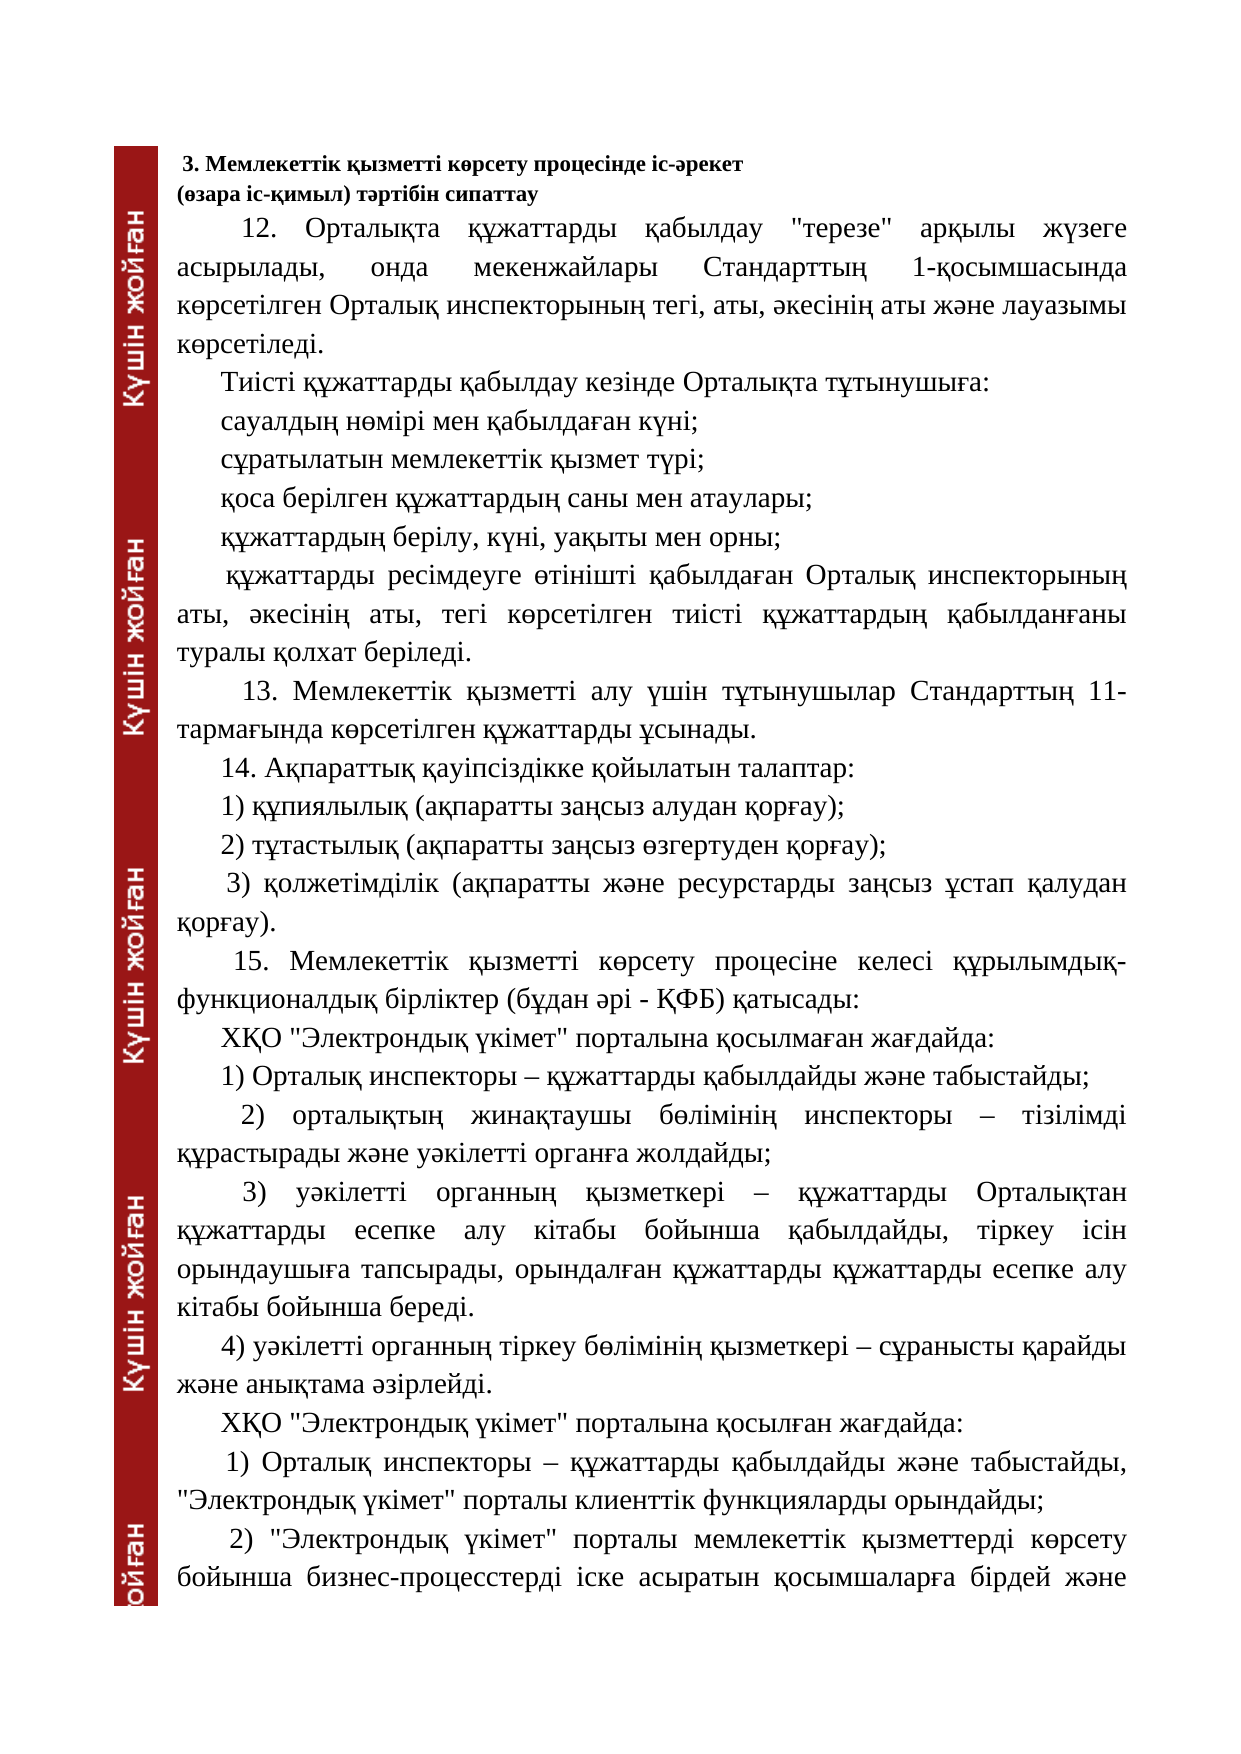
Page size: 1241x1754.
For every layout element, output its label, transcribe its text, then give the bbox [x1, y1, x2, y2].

text сауалдың нөмірі мен қабылдаған күні; [112, 403, 1128, 437]
picture [114, 359, 158, 364]
picture [114, 437, 158, 442]
picture [114, 938, 158, 943]
picture [114, 783, 158, 788]
text ХҚО "Электрондық үкімет" порталына қосылмаған жағдайда: [112, 1020, 1128, 1053]
text ХҚО "Электрондық үкімет" порталына қосылған жағдайда: [112, 1405, 1128, 1439]
text 3. Мемлекеттік қызметті көрсету процесінде іс-әрекет (өзара іс-қимыл) тәртібін сипаттау [112, 150, 1128, 207]
picture [114, 146, 158, 150]
picture [114, 1169, 158, 1174]
picture [114, 552, 158, 557]
text 4) уәкілетті органның тіркеу бөлімінің қызметкері – сұранысты қарайды және анықтама әзірлейді. [112, 1328, 1128, 1400]
text 12. Орталықта құжаттарды қабылдау "терезе" арқылы жүзеге асырылады, онда мекенжайлары Стандарттың 1-қосымшасында көрсетілген Орталық инспекторының тегі, аты, әкесінің аты және лауазымы көрсетіледі. [112, 210, 1128, 359]
picture [114, 1439, 158, 1444]
text 2) орталықтың жинақтаушы бөлімінің инспекторы – тізілімді құрастырады және уәкілетті органға жолдайды; [112, 1097, 1128, 1169]
text сұратылатын мемлекеттік қызмет түрі; [112, 442, 1128, 475]
picture [114, 1516, 158, 1521]
picture [114, 398, 158, 403]
picture [114, 822, 158, 827]
text құжаттарды ресімдеуге өтінішті қабылдаған Орталық инспекторының аты, әкесінің аты, тегі көрсетілген тиісті құжаттардың қабылданғаны туралы қолхат беріледі. [112, 557, 1128, 668]
text 1) Орталық инспекторы – құжаттарды қабылдайды және табыстайды; [112, 1058, 1128, 1092]
text 14. Ақпараттық қауіпсіздікке қойылатын талаптар: [112, 750, 1128, 783]
text қоса берілген құжаттардың саны мен атаулары; [112, 480, 1128, 514]
text 1) құпиялылық (ақпаратты заңсыз алудан қорғау); [112, 788, 1128, 822]
picture [114, 1092, 158, 1097]
text 13. Мемлекеттік қызметті алу үшін тұтынушылар Стандарттың 11-тармағында көрсетілген құжаттарды ұсынады. [112, 673, 1128, 745]
text құжаттардың берілу, күні, уақыты мен орны; [112, 519, 1128, 552]
text Тиісті құжаттарды қабылдау кезінде Орталықта тұтынушыға: [112, 364, 1128, 398]
text 3) қолжетімділік (ақпаратты және ресурстарды заңсыз ұстап қалудан қорғау). [112, 866, 1128, 938]
picture [114, 475, 158, 480]
picture [114, 1323, 158, 1328]
picture [114, 1400, 158, 1405]
picture [114, 1593, 158, 1606]
picture [114, 668, 158, 673]
picture [114, 861, 158, 866]
text 1) Орталық инспекторы – құжаттарды қабылдайды және табыстайды, "Электрондық үкімет" порталы клиенттік функцияларды орындайды; [112, 1444, 1128, 1516]
picture [114, 745, 158, 750]
picture [114, 1015, 158, 1020]
text 2) тұтастылық (ақпаратты заңсыз өзгертуден қорғау); [112, 827, 1128, 861]
picture [114, 1053, 158, 1058]
picture [114, 514, 158, 519]
text 3) уәкілетті органның қызметкері – құжаттарды Орталықтан құжаттарды есепке алу кітабы бойынша қабылдайды, тіркеу ісін орындаушыға тапсырады, орындалған құжаттарды құжаттарды есепке алу кітабы бойынша береді. [112, 1174, 1128, 1323]
text 15. Мемлекеттік қызметті көрсету процесіне келесі құрылымдық-функционалдық бірліктер (бұдан әрі - ҚФБ) қатысады: [112, 943, 1128, 1015]
